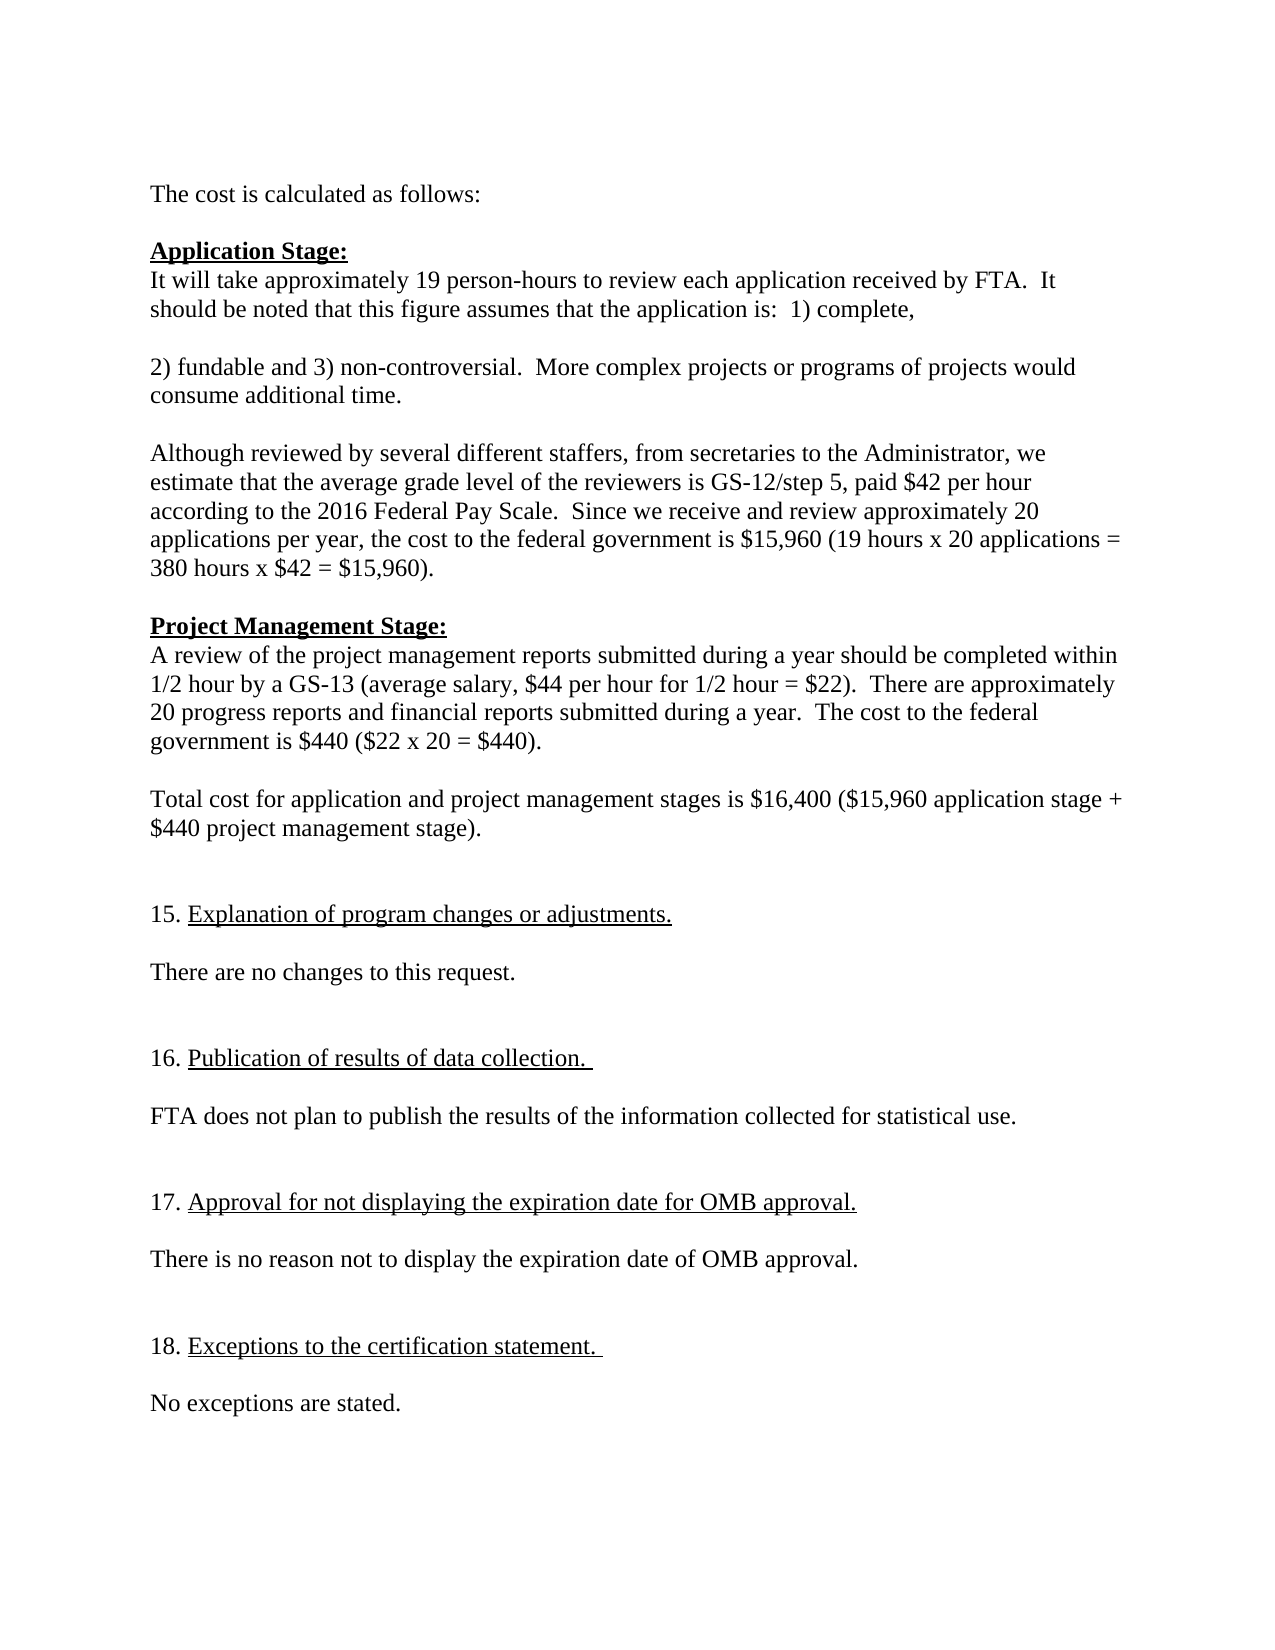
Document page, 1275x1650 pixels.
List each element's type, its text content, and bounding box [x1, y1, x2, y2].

text 15. Explanation of program changes or adjustments. [150, 899, 1125, 928]
text It will take approximately 19 person-hours to review each application received by FTA. It should be noted that this figure assumes that the application is: 1) complete, [150, 265, 1125, 322]
text A review of the project management reports submitted during a year should be completed within 1/2 hour by a GS-13 (average salary, $44 per hour for 1/2 hour = $22). There are approximately 20 progress reports and financial reports submitted during a year. The cost to the federal government is $440 ($22 x 20 = $440). [150, 640, 1125, 755]
text 16. Publication of results of data collection. [150, 1043, 1125, 1072]
text Project Management Stage: [150, 611, 1125, 640]
text FTA does not plan to publish the results of the information collected for statistical use. [150, 1101, 1125, 1129]
text 17. Approval for not displaying the expiration date for OMB approval. [150, 1187, 1125, 1216]
text Total cost for application and project management stages is $16,400 ($15,960 application stage + $440 project management stage). [150, 784, 1125, 842]
text The cost is calculated as follows: [150, 179, 1125, 207]
text Application Stage: [150, 236, 1125, 265]
text There is no reason not to display the expiration date of OMB approval. [150, 1244, 1125, 1273]
text There are no changes to this request. [150, 957, 1125, 986]
text 2) fundable and 3) non-controversial. More complex projects or programs of projects would consume additional time. [150, 352, 1125, 409]
text No exceptions are stated. [150, 1388, 1125, 1417]
text 18. Exceptions to the certification statement. [150, 1331, 1125, 1359]
text Although reviewed by several different staffers, from secretaries to the Administrator, we estimate that the average grade level of the reviewers is GS-12/step 5, paid $42 per hour according to the 2016 Federal Pay Scale. Since we receive and review approximately 20 applications per year, the cost to the federal government is $15,960 (19 hours x 20 applications = 380 hours x $42 = $15,960). [150, 438, 1125, 582]
